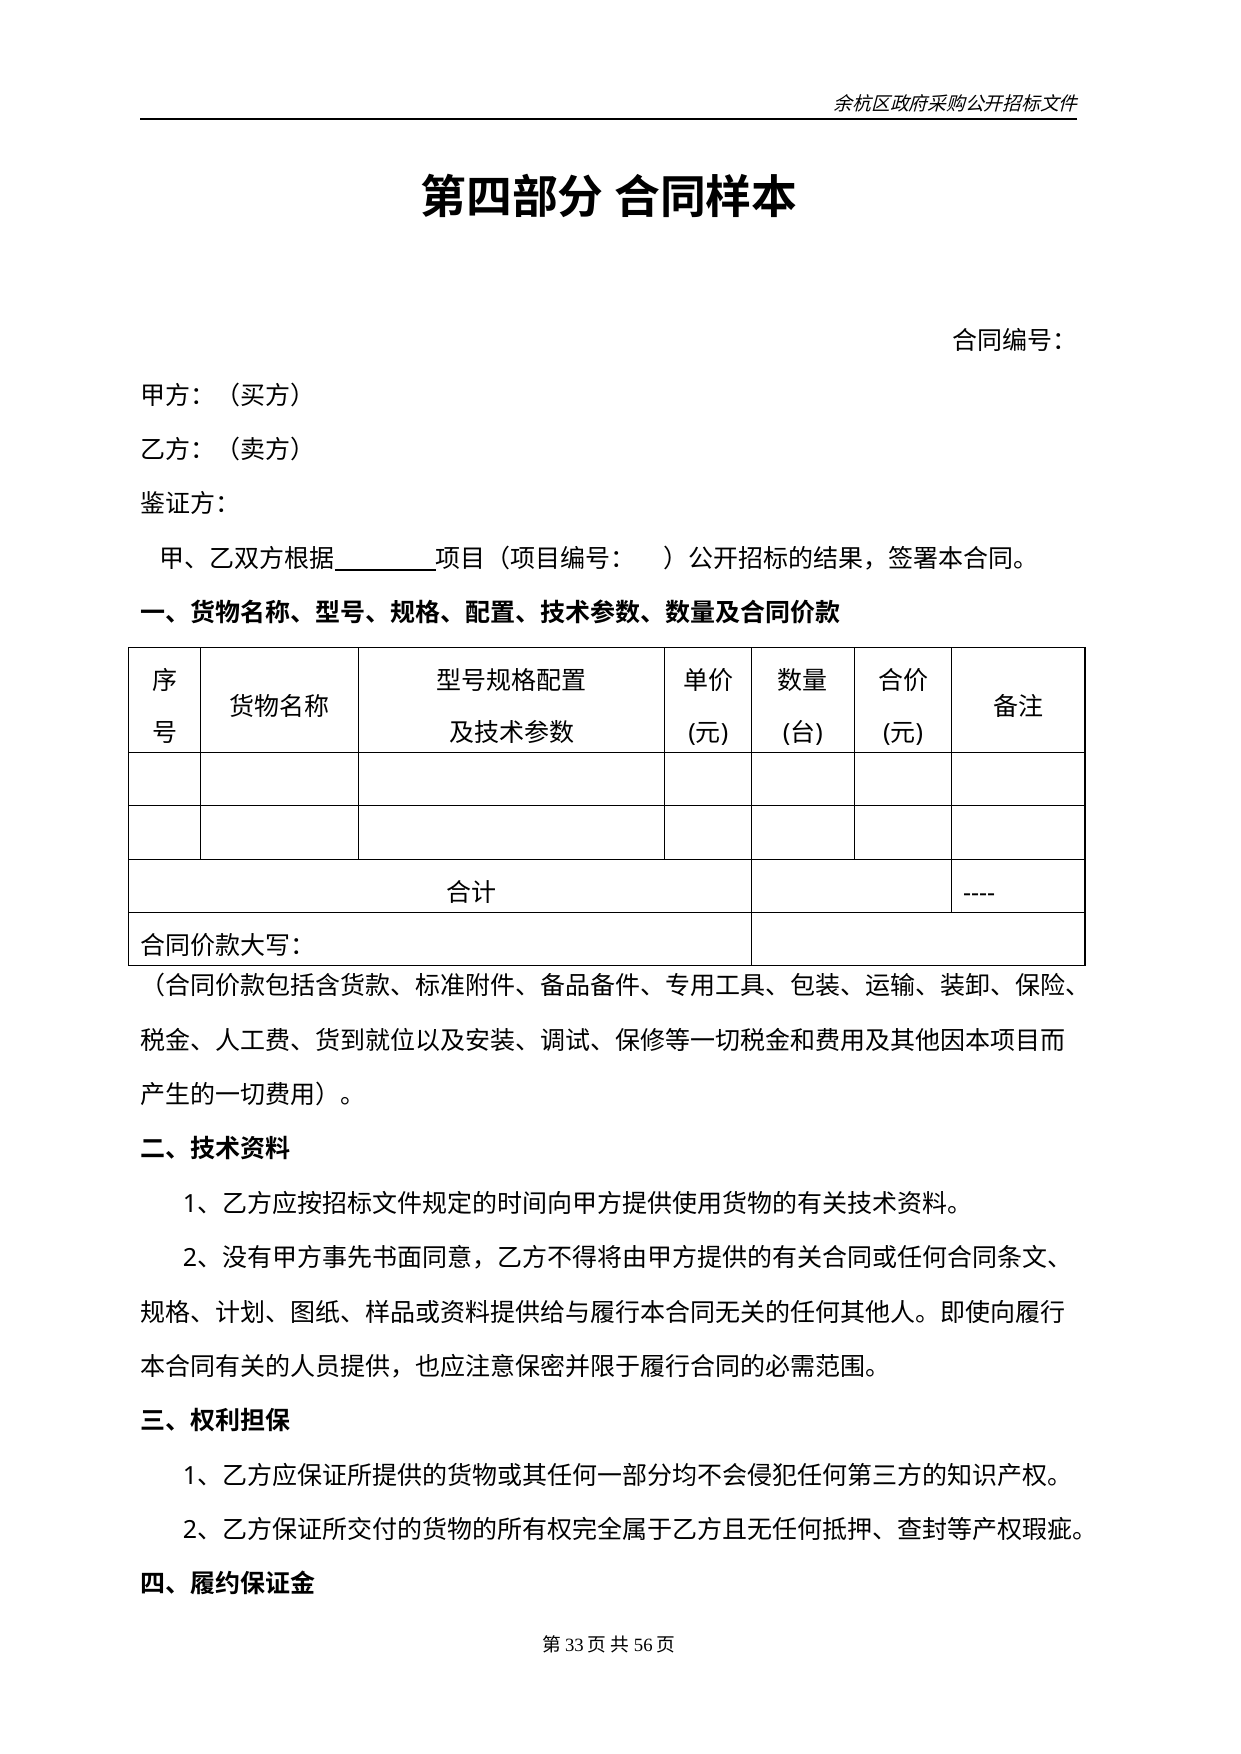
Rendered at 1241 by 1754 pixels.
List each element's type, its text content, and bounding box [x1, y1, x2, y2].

table_cell [952, 806, 1084, 858]
table_header 货物名称 [201, 648, 358, 752]
table_header 序号 [129, 648, 200, 752]
title 第四部分 合同样本 [140, 161, 1077, 227]
text （合同价款包括含货款、标准附件、备品备件、专用工具、包装、运输、装卸、保险、税金、人工费、货到就位以及安装、调试、保修等一切税金和费用及其他因本项目而产生的一切费用）。 [140, 966, 1077, 1111]
table_cell [665, 806, 751, 858]
table_cell [952, 753, 1084, 805]
table_cell [201, 753, 358, 805]
table_cell [665, 753, 751, 805]
table_cell 合计 [129, 860, 751, 912]
text 合同编号： [140, 321, 1077, 357]
table_cell 合同价款大写： [129, 913, 751, 965]
table_cell [129, 753, 200, 805]
text 四、履约保证金 [140, 1564, 1077, 1600]
table_cell [359, 806, 664, 858]
table_cell [201, 806, 358, 858]
table_cell [752, 860, 951, 912]
text 三、权利担保 [140, 1401, 1077, 1437]
table_cell [359, 753, 664, 805]
text 乙方：（卖方） [140, 429, 1077, 466]
table_cell [752, 806, 854, 858]
table_header 单价(元) [665, 648, 751, 752]
table_header 型号规格配置 及技术参数 [359, 648, 664, 752]
table_cell [752, 753, 854, 805]
text 二、技术资料 [140, 1129, 1077, 1165]
text 2、没有甲方事先书面同意，乙方不得将由甲方提供的有关合同或任何合同条文、规格、计划、图纸、样品或资料提供给与履行本合同无关的任何其他人。即使向履行本合同有关的人员提供，也应注意保密并限于履行合同的必需范围。 [140, 1238, 1077, 1383]
table_cell [129, 806, 200, 858]
text 1、乙方应保证所提供的货物或其任何一部分均不会侵犯任何第三方的知识产权。 [140, 1455, 1077, 1491]
table_header 数量(台) [752, 648, 854, 752]
text 甲、乙双方根据 项目（项目编号： ）公开招标的结果，签署本合同。 [140, 538, 1077, 574]
table_cell [855, 806, 951, 858]
table_header 备注 [952, 648, 1084, 752]
text 2、乙方保证所交付的货物的所有权完全属于乙方且无任何抵押、查封等产权瑕疵。 [140, 1509, 1077, 1546]
text 甲方：（买方） [140, 375, 1077, 411]
text 鉴证方： [140, 484, 1077, 520]
table_cell ---- [952, 860, 1084, 912]
table_cell [855, 753, 951, 805]
text 1、乙方应按招标文件规定的时间向甲方提供使用货物的有关技术资料。 [140, 1183, 1077, 1219]
table_header 合价(元) [855, 648, 951, 752]
table_cell [752, 913, 1084, 965]
text 一、货物名称、型号、规格、配置、技术参数、数量及合同价款 [140, 593, 1077, 629]
